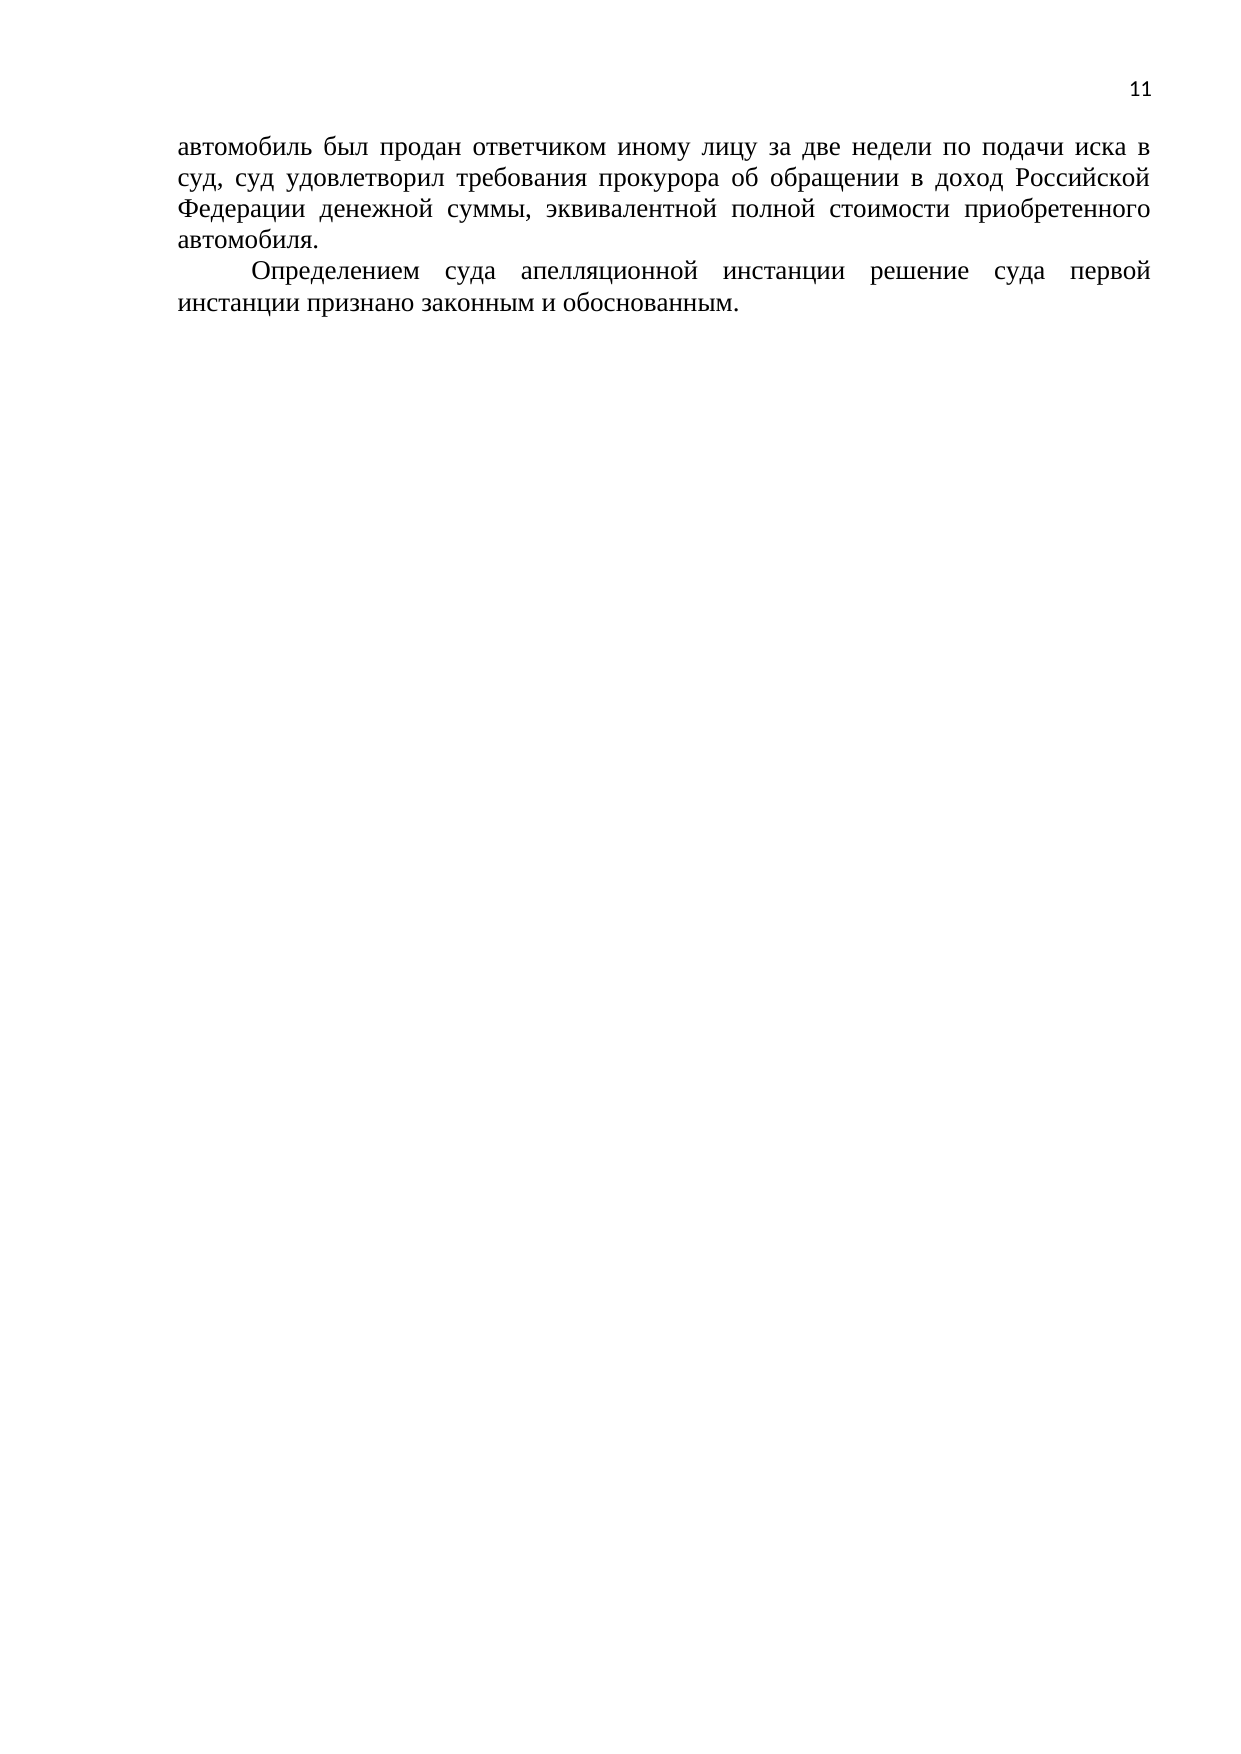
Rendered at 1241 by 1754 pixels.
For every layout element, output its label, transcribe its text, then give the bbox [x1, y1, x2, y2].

text Определением суда апелляционной инстанции решение суда первой инстанции признано законным и обоснованным. [177, 254, 1152, 317]
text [177, 130, 1152, 254]
